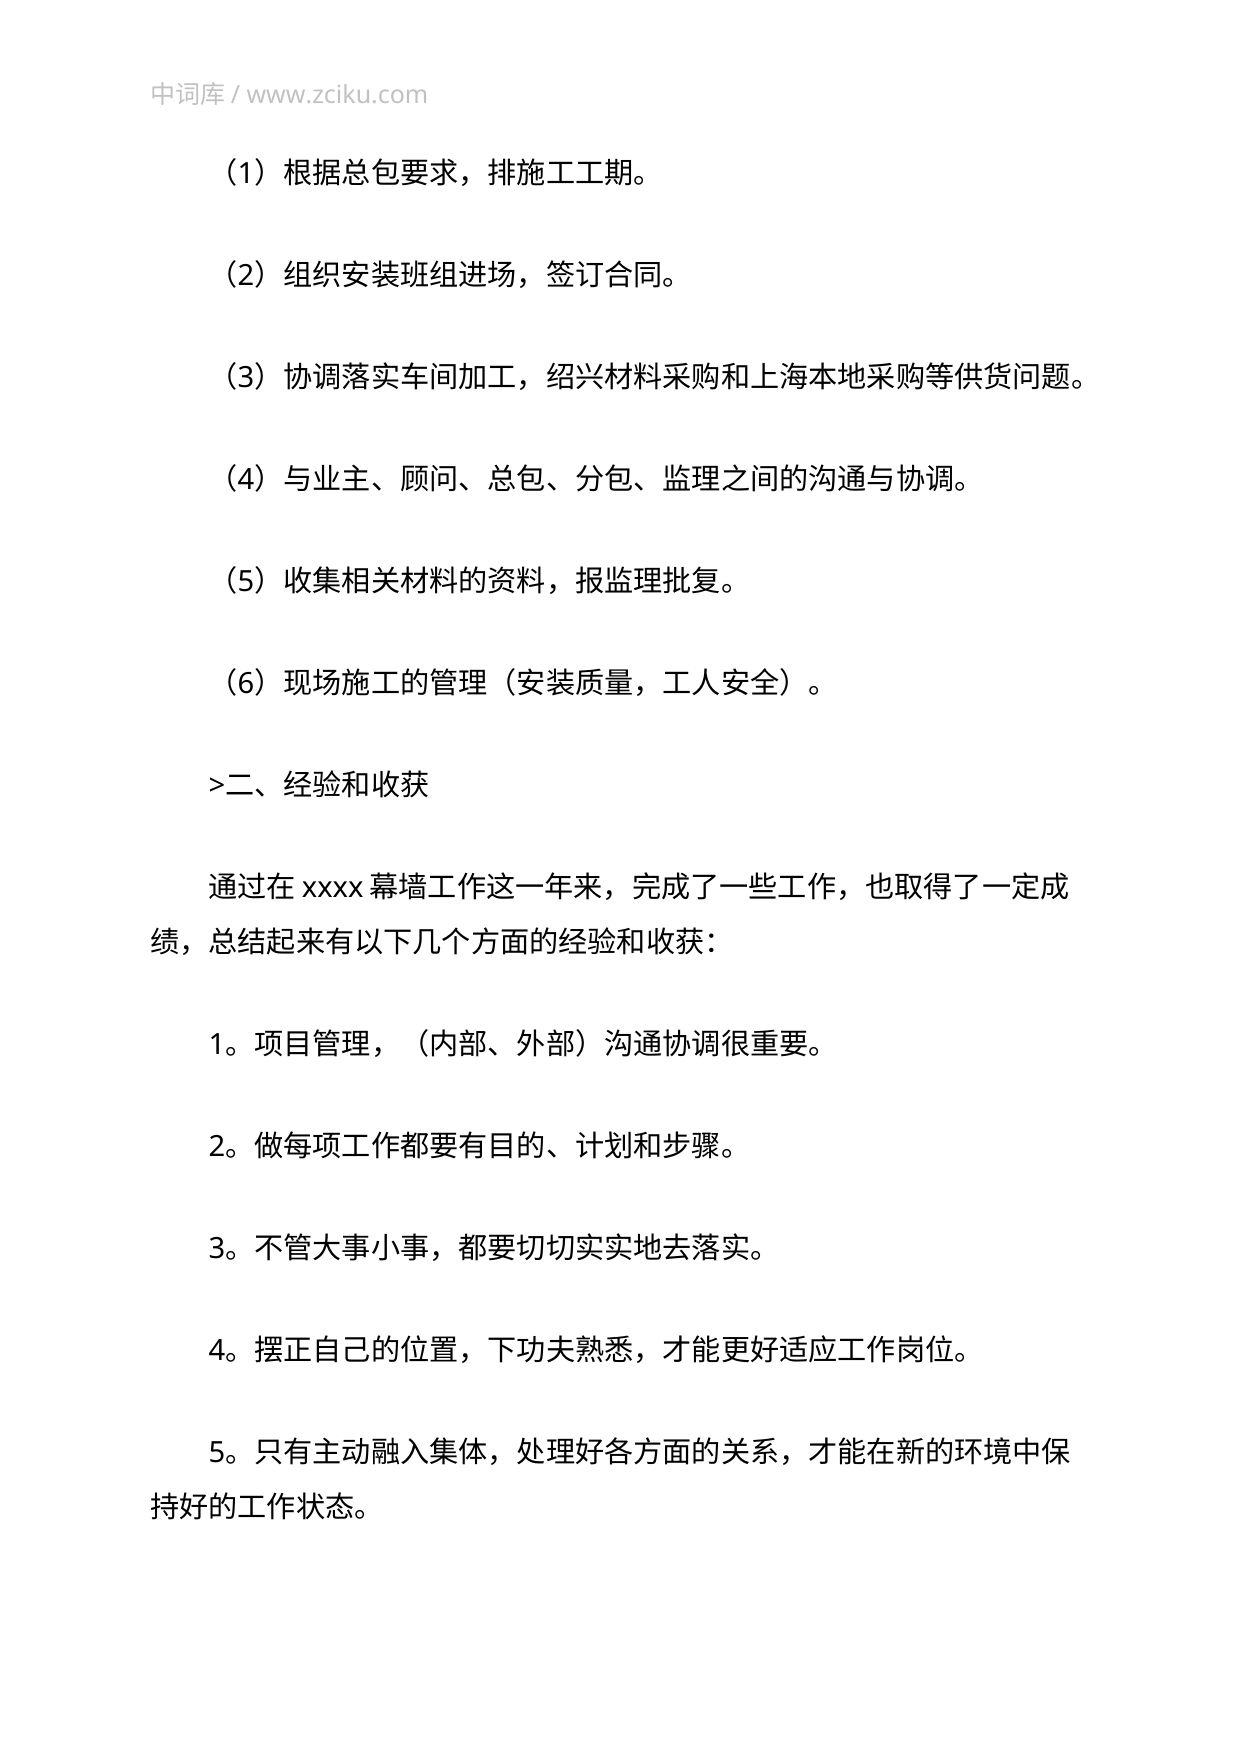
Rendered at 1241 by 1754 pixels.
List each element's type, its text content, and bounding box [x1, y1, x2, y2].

text >二、经验和收获 [150, 762, 1090, 804]
text 3。不管大事小事，都要切切实实地去落实。 [150, 1224, 1090, 1267]
text 5。只有主动融入集体，处理好各方面的关系，才能在新的环境中保持好的工作状态。 [150, 1428, 1090, 1526]
text 2。做每项工作都要有目的、计划和步骤。 [150, 1123, 1090, 1165]
text （4）与业主、顾问、总包、分包、监理之间的沟通与协调。 [150, 456, 1090, 498]
text （6）现场施工的管理（安装质量，工人安全）。 [150, 660, 1090, 702]
text 4。摆正自己的位置，下功夫熟悉，才能更好适应工作岗位。 [150, 1327, 1090, 1369]
text 通过在xxxx幕墙工作这一年来，完成了一些工作，也取得了一定成绩，总结起来有以下几个方面的经验和收获： [150, 864, 1090, 961]
text （2）组织安装班组进场，签订合同。 [150, 252, 1090, 294]
text 1。项目管理，（内部、外部）沟通协调很重要。 [150, 1021, 1090, 1063]
text （5）收集相关材料的资料，报监理批复。 [150, 558, 1090, 600]
text （3）协调落实车间加工，绍兴材料采购和上海本地采购等供货问题。 [150, 354, 1090, 396]
text （1）根据总包要求，排施工工期。 [150, 150, 1090, 192]
